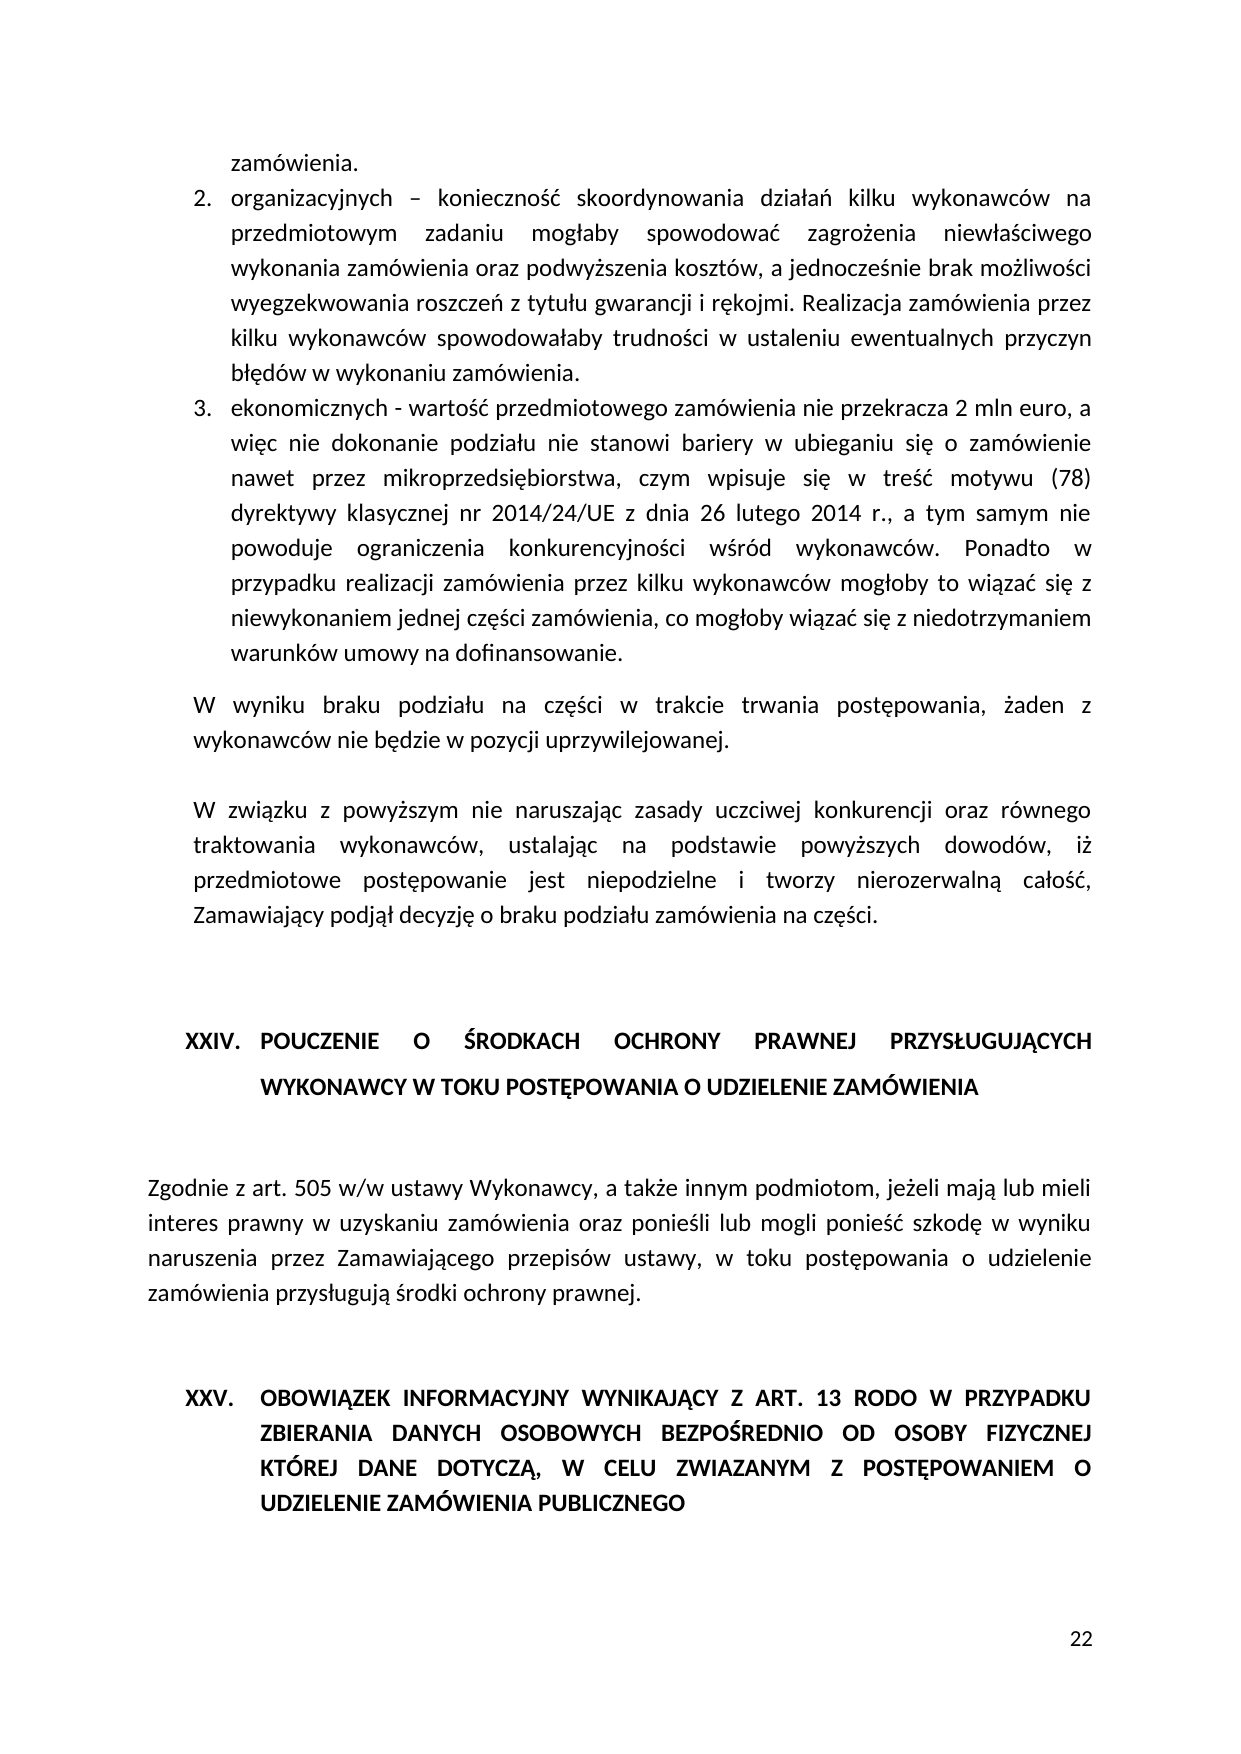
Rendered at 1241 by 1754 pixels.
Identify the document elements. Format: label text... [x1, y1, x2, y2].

list ekonomicznych - wartość przedmiotowego zamówienia nie przekracza 2 mln euro, a więc nie dokonanie podziału nie stanowi bariery w ubieganiu się o zamówienie nawet przez mikroprzedsiębiorstwa, czym wpisuje się w treść motywu (78) dyrektywy klasycznej nr 2014/24/UE z dnia 26 lutego 2014 r., a tym samym nie powoduje ograniczenia konkurencyjności wśród wykonawców. Ponadto w przypadku realizacji zamówienia przez kilku wykonawców mogłoby to wiązać się z niewykonaniem jednej części zamówienia, co mogłoby wiązać się z niedotrzymaniem warunków umowy na dofinansowanie. [193, 393, 1093, 668]
text W wyniku braku podziału na części w trakcie trwania postępowania, żaden z wykonawców nie będzie w pozycji uprzywilejowanej. [193, 689, 1093, 755]
list organizacyjnych – konieczność skoordynowania działań kilku wykonawców na przedmiotowym zadaniu mogłaby spowodować zagrożenia niewłaściwego wykonania zamówienia oraz podwyższenia kosztów, a jednocześnie brak możliwości wyegzekwowania roszczeń z tytułu gwarancji i rękojmi. Realizacja zamówienia przez kilku wykonawców spowodowałaby trudności w ustaleniu ewentualnych przyczyn błędów w wykonaniu zamówienia. [193, 183, 1093, 388]
list OBOWIĄZEK INFORMACYJNY WYNIKAJĄCY Z ART. 13 RODO W PRZYPADKU ZBIERANIA DANYCH OSOBOWYCH BEZPOŚREDNIO OD OSOBY FIZYCZNEJ KTÓREJ DANE DOTYCZĄ, W CELU ZWIAZANYM Z POSTĘPOWANIEM O UDZIELENIE ZAMÓWIENIA PUBLICZNEGO [185, 1382, 1093, 1518]
text W związku z powyższym nie naruszając zasady uczciwej konkurencji oraz równego traktowania wykonawców, ustalając na podstawie powyższych dowodów, iż przedmiotowe postępowanie jest niepodzielne i tworzy nierozerwalną całość, Zamawiający podjął decyzję o braku podziału zamówienia na części. [193, 794, 1093, 930]
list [193, 148, 1093, 178]
text Zgodnie z art. 505 w/w ustawy Wykonawcy, a także innym podmiotom, jeżeli mają lub mieli interes prawny w uzyskaniu zamówienia oraz ponieśli lub mogli ponieść szkodę w wyniku naruszenia przez Zamawiającego przepisów ustawy, w toku postępowania o udzielenie zamówienia przysługują środki ochrony prawnej. [148, 1172, 1093, 1308]
list POUCZENIE O ŚRODKACH OCHRONY PRAWNEJ PRZYSŁUGUJĄCYCH WYKONAWCY W TOKU POSTĘPOWANIA O UDZIELENIE ZAMÓWIENIA [185, 1025, 1093, 1101]
